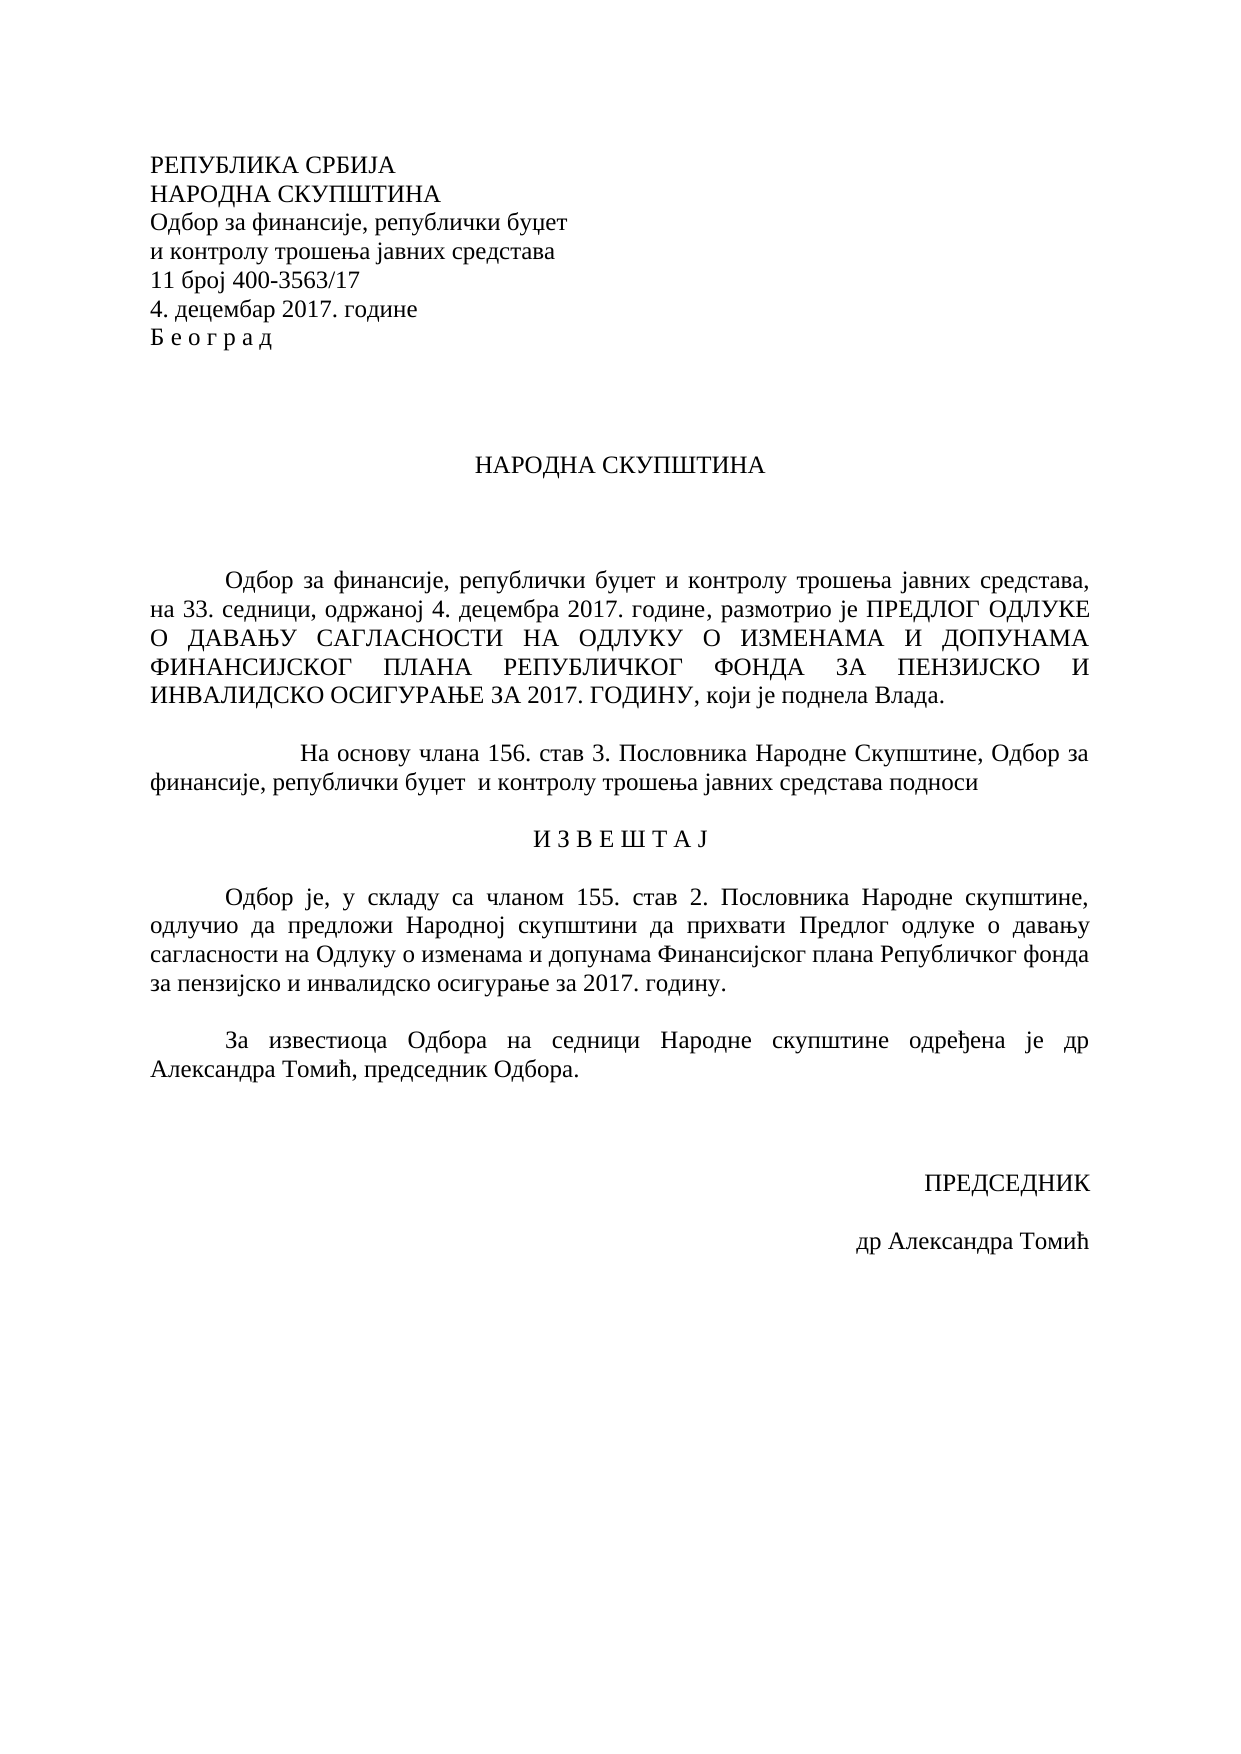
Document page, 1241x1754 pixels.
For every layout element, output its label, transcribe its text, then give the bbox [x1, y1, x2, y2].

text РЕПУБЛИКА СРБИЈА [150, 150, 1090, 179]
text Б е о г р а д [150, 322, 1090, 351]
text И З В Е Ш Т А Ј [150, 824, 1090, 853]
text Одбор за финансије, републички буџет [150, 207, 1090, 236]
text 4. децембар 2017. године [150, 294, 1090, 322]
text НАРОДНА СКУПШТИНА [150, 179, 1090, 207]
text Одбор за финансије, републички буџет и контролу трошења јавних средстава, на 33. седници, одржаној 4. децембра 2017. године, размотрио је ПРЕДЛОГ ОДЛУКЕ О ДАВАЊУ САГЛАСНОСТИ НА ОДЛУКУ О ИЗМЕНАМА И ДОПУНАМА ФИНАНСИЈСКОГ ПЛАНА РЕПУБЛИЧКОГ ФОНДА ЗА ПЕНЗИЈСКО И ИНВАЛИДСКО ОСИГУРАЊЕ ЗА 2017. ГОДИНУ, који је поднела Влада. [150, 565, 1090, 709]
text 11 број 400-3563/17 [150, 265, 1090, 294]
text и контролу трошења јавних средстава [150, 236, 1090, 265]
text На основу члана 156. став 3. Пословника Народне Скупштине, Одбор за финансије, републички буџет и контролу трошења јавних средстава подноси [150, 738, 1090, 795]
text др Александра Томић [150, 1226, 1090, 1255]
text За известиоца Одбора на седници Народне скупштине одређена је др Александра Томић, председник Одбора. [150, 1025, 1090, 1083]
text ПРЕДСЕДНИК [150, 1168, 1090, 1226]
text Одбор је, у складу са чланом 155. став 2. Пословника Народне скупштине, одлучио да предложи Народној скупштини да прихвати Предлог одлуке о давању сагласности на Одлуку о изменама и допунама Финансијског плана Републичког фонда за пензијско и инвалидско осигурање за 2017. годину. [150, 882, 1090, 997]
text НАРОДНА СКУПШТИНА [150, 450, 1090, 479]
